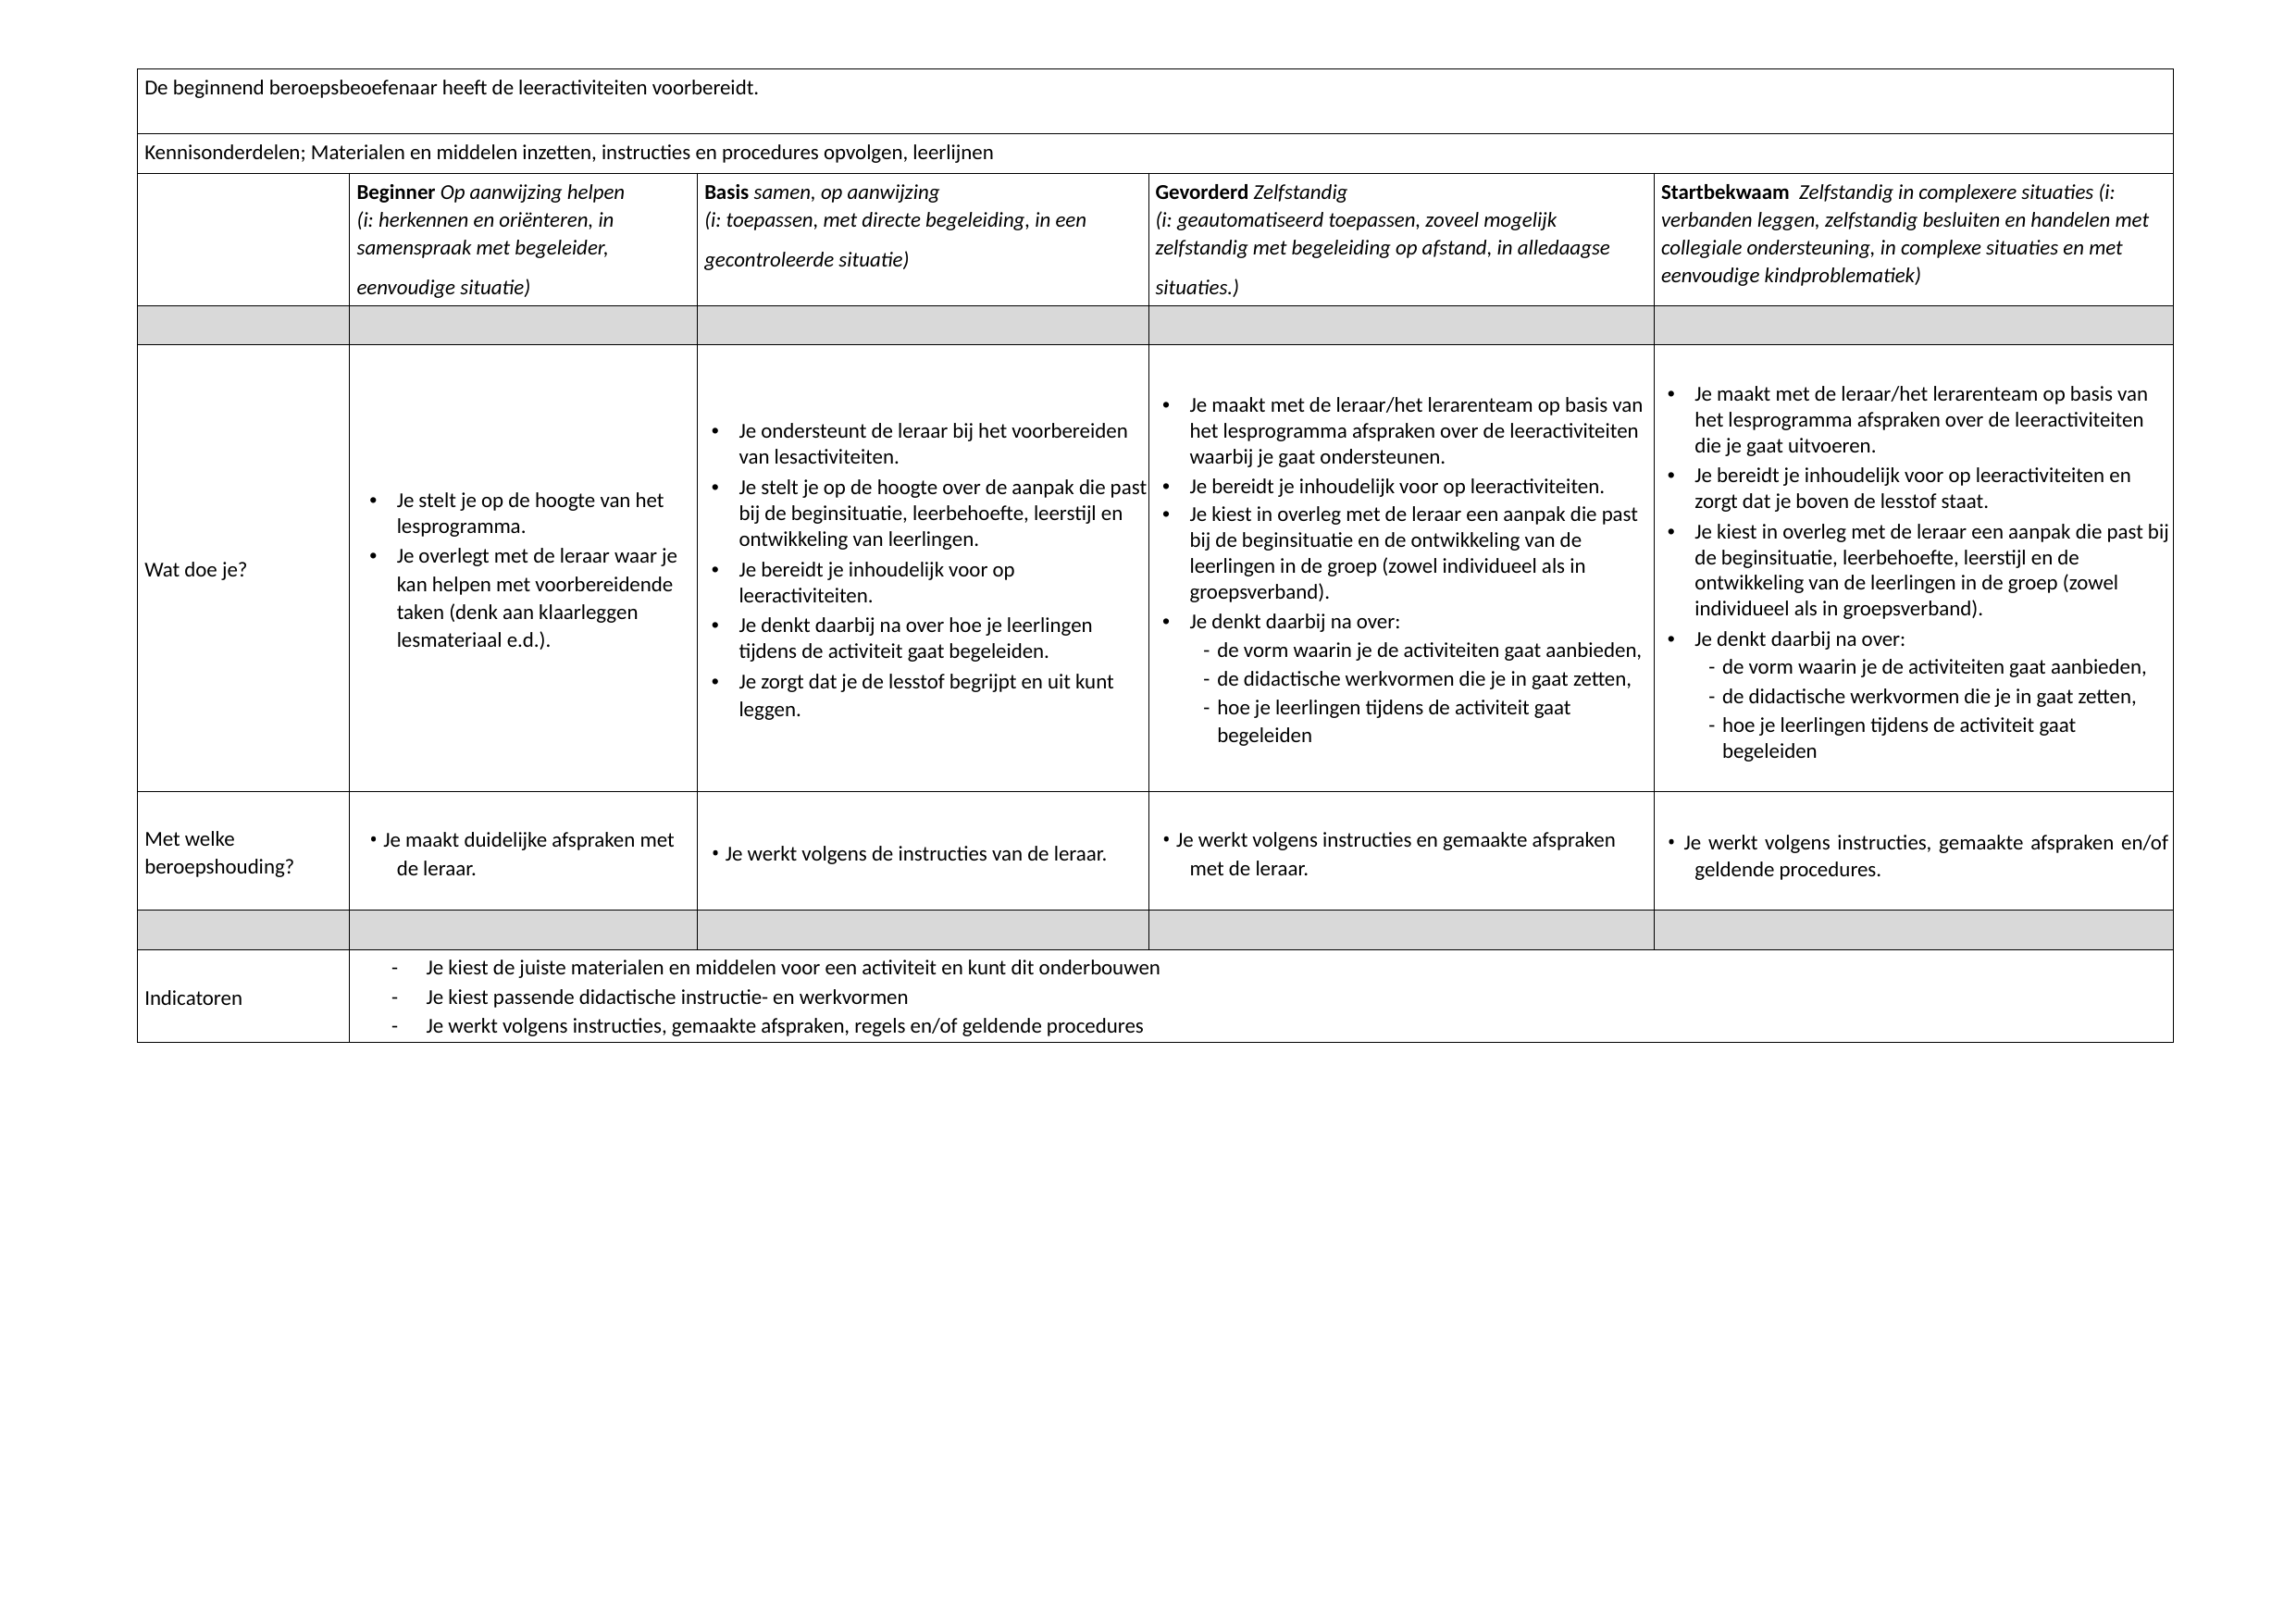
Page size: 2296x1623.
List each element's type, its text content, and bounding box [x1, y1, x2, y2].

table_cell [1655, 306, 2173, 344]
table_cell [138, 174, 349, 305]
table_cell • Je werkt volgens de instructies van de leraar. [698, 792, 1148, 910]
table_cell [698, 911, 1148, 949]
table_cell Kennisonderdelen; Materialen en middelen inzetten, instructies en procedures opvolgen, leerlijnen [138, 134, 1654, 173]
table_cell Beginner Op aanwijzing helpen (i: herkennen en oriënteren, in samenspraak met begeleider, eenvoudige situatie) [350, 174, 697, 305]
table_cell • Je maakt duidelijke afspraken met de leraar. [350, 792, 697, 910]
table_cell Je maakt met de leraar/het lerarenteam op basis van het lesprogramma afspraken over de leeractiviteiten die je gaat uitvoeren. Je bereidt je inhoudelijk voor op leeractiviteiten en zorgt dat je boven de lesstof staat. Je kiest in overleg met de leraar een aanpak die past bij de beginsituatie, leerbehoefte, leerstijl en de ontwikkeling van de leerlingen in de groep (zowel individueel als in groepsverband). Je denkt daarbij na over: de vorm waarin je de activiteiten gaat aanbieden, de didactische werkvormen die je in gaat zetten, hoe je leerlingen tijdens de activiteit gaat begeleiden [1655, 345, 2173, 791]
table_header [138, 69, 1654, 133]
table_cell [1149, 911, 1654, 949]
table_cell [350, 911, 697, 949]
table_header [1654, 69, 2173, 133]
table_cell [1654, 950, 2173, 1042]
table_cell [138, 306, 349, 344]
table_cell • Je werkt volgens instructies, gemaakte afspraken en/of geldende procedures. [1655, 792, 2173, 910]
table_cell • Je werkt volgens instructies en gemaakte afspraken met de leraar. [1149, 792, 1654, 910]
table_cell Startbekwaam Zelfstandig in complexere situaties (i: verbanden leggen, zelfstandig besluiten en handelen met collegiale ondersteuning, in complexe situaties en met eenvoudige kindproblematiek) [1655, 174, 2173, 305]
table_cell [1149, 306, 1654, 344]
table_cell Je ondersteunt de leraar bij het voorbereiden van lesactiviteiten. Je stelt je op de hoogte over de aanpak die past bij de beginsituatie, leerbehoefte, leerstijl en ontwikkeling van leerlingen. Je bereidt je inhoudelijk voor op leeractiviteiten. Je denkt daarbij na over hoe je leerlingen tijdens de activiteit gaat begeleiden. Je zorgt dat je de lesstof begrijpt en uit kunt leggen. [698, 345, 1148, 791]
table_cell Gevorderd Zelfstandig (i: geautomatiseerd toepassen, zoveel mogelijk zelfstandig met begeleiding op afstand, in alledaagse situaties.) [1149, 174, 1654, 305]
table_cell [350, 306, 697, 344]
table_cell [698, 306, 1148, 344]
table_cell Wat doe je? [138, 345, 349, 791]
table_cell [138, 911, 349, 949]
table_cell Basis samen, op aanwijzing (i: toepassen, met directe begeleiding, in een gecontroleerde situatie) [698, 174, 1148, 305]
table_cell [1655, 911, 2173, 949]
table_cell Je stelt je op de hoogte van het lesprogramma. Je overlegt met de leraar waar je kan helpen met voorbereidende taken (denk aan klaarleggen lesmateriaal e.d.). [350, 345, 697, 791]
table_cell Indicatoren [138, 950, 349, 1042]
table_cell Met welke beroepshouding? [138, 792, 349, 910]
table_cell [1654, 134, 2173, 173]
table_cell Je maakt met de leraar/het lerarenteam op basis van het lesprogramma afspraken over de leeractiviteiten waarbij je gaat ondersteunen. Je bereidt je inhoudelijk voor op leeractiviteiten. Je kiest in overleg met de leraar een aanpak die past bij de beginsituatie en de ontwikkeling van de leerlingen in de groep (zowel individueel als in groepsverband). Je denkt daarbij na over: de vorm waarin je de activiteiten gaat aanbieden, de didactische werkvormen die je in gaat zetten, hoe je leerlingen tijdens de activiteit gaat begeleiden [1149, 345, 1654, 791]
table_cell Je kiest de juiste materialen en middelen voor een activiteit en kunt dit onderbouwen Je kiest passende didactische instructie- en werkvormen Je werkt volgens instructies, gemaakte afspraken, regels en/of geldende procedures [350, 950, 1654, 1042]
